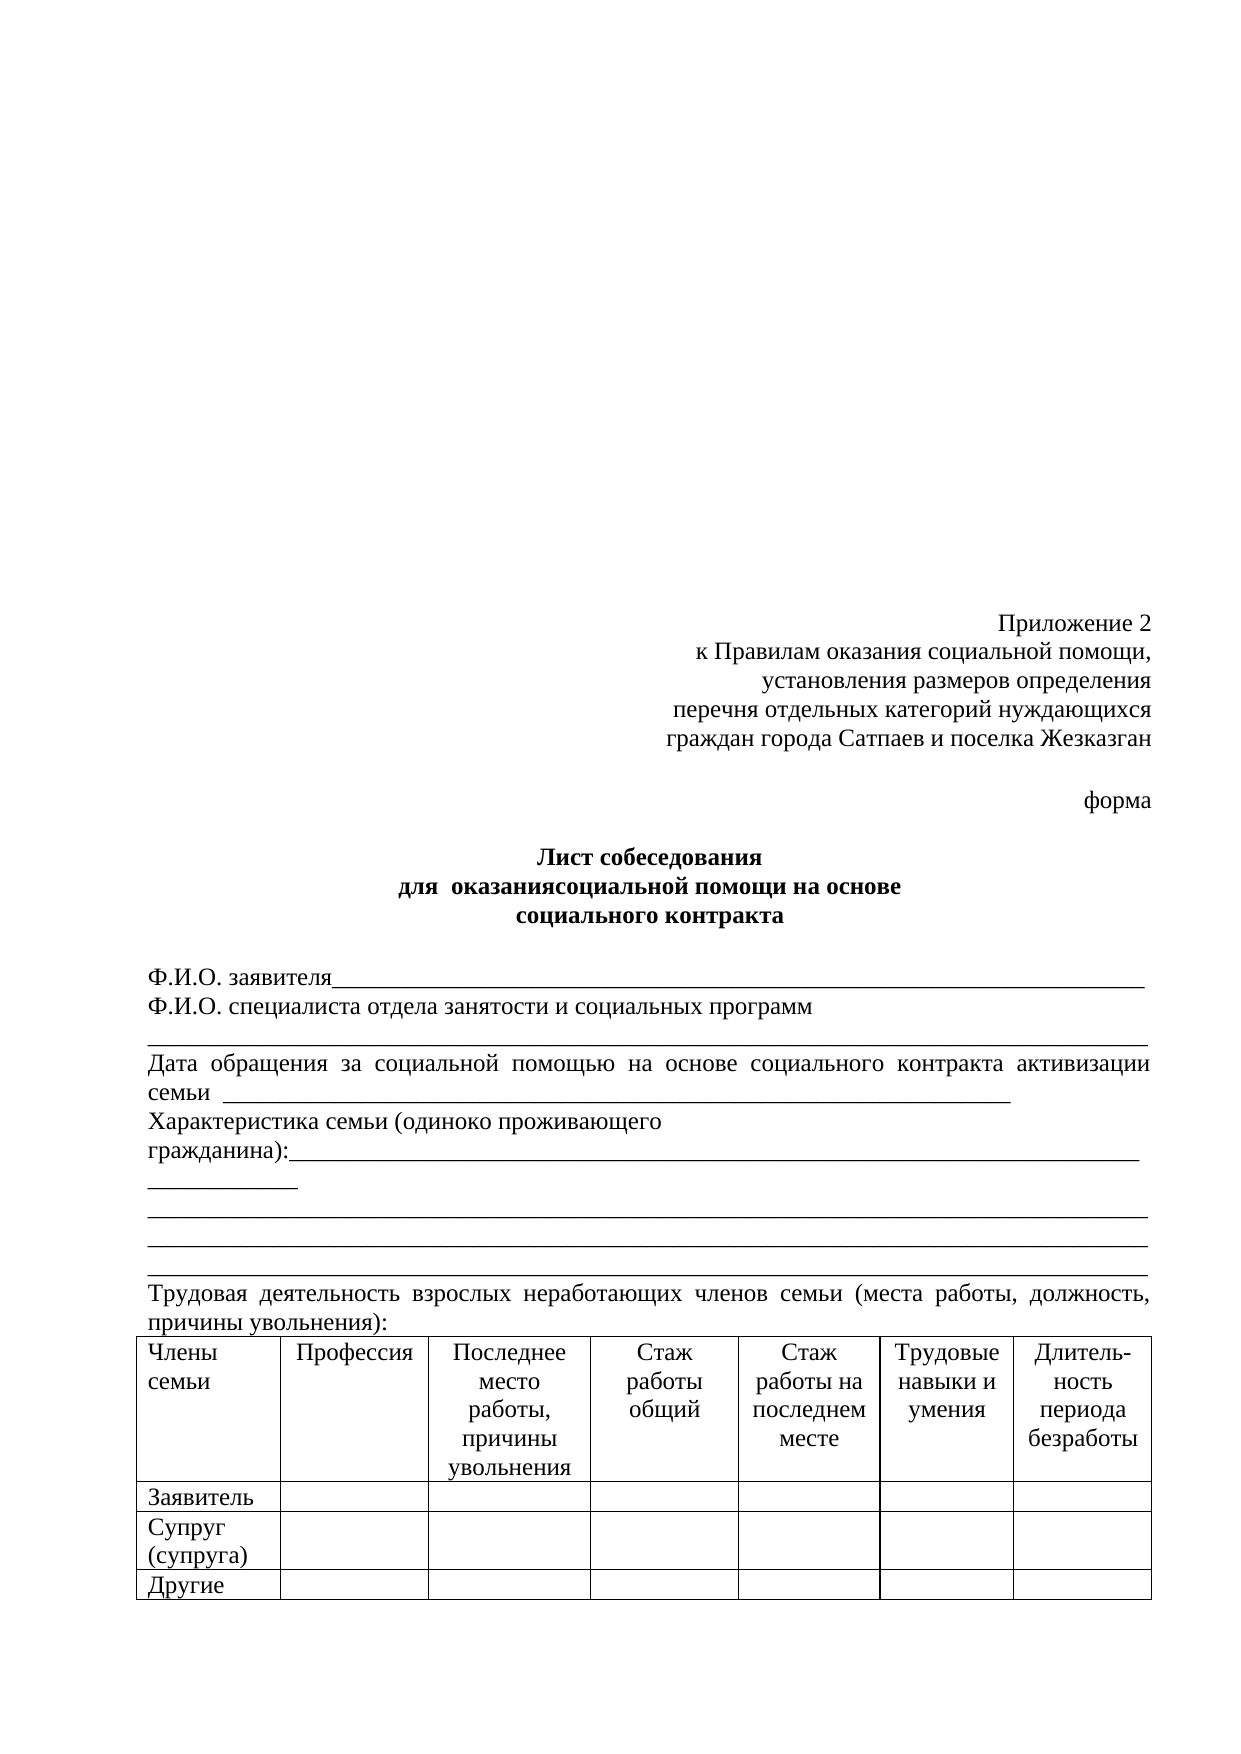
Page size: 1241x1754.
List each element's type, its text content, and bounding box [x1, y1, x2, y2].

table_cell [881, 1512, 1013, 1569]
text для оказаниясоциальной помощи на основе [148, 871, 1152, 900]
table_header Стаж работы общий [591, 1337, 738, 1481]
table_cell [881, 1570, 1013, 1599]
table_cell [591, 1570, 738, 1599]
text социального контракта [148, 900, 1152, 929]
table_cell Супруг (супруга) [137, 1512, 280, 1569]
table_header Длитель-ность периода безработы [1014, 1337, 1151, 1481]
text ________________________________________________________________________________ [148, 1250, 1152, 1278]
table_cell [739, 1482, 879, 1511]
text перечня отдельных категорий нуждающихся [148, 694, 1152, 723]
table_cell [429, 1512, 590, 1569]
table_cell [881, 1482, 1013, 1511]
text Ф.И.О. специалиста отдела занятости и социальных программ ________________________________________________________________________________ [148, 991, 1152, 1048]
table_cell [281, 1570, 428, 1599]
text установления размеров определения [148, 665, 1152, 694]
table_cell [429, 1570, 590, 1599]
table_cell [739, 1570, 879, 1599]
table_header Последнее место работы, причины увольнения [429, 1337, 590, 1481]
table_header Стаж работы на последнем месте [739, 1337, 879, 1481]
text Дата обращения за социальной помощью на основе социального контракта активизации семьи _______________________________________________________________ [148, 1048, 1152, 1106]
table_cell [1014, 1570, 1151, 1599]
table_cell Заявитель [137, 1482, 280, 1511]
table_cell [739, 1512, 879, 1569]
text Лист собеседования [148, 842, 1152, 871]
table_cell Другие взрослые [137, 1570, 280, 1599]
table_cell [591, 1482, 738, 1511]
table_cell [281, 1512, 428, 1569]
table_header Трудовыенавыки и умения [881, 1337, 1013, 1481]
text форма [148, 785, 1152, 814]
table_header Члены семьи [137, 1337, 280, 1481]
text Приложение 2 к Правилам оказания социальной помощи, [148, 608, 1152, 665]
table_cell [429, 1482, 590, 1511]
table_cell [281, 1482, 428, 1511]
text граждан города Сатпаев и поселка Жезказган [148, 723, 1152, 751]
table_cell [1014, 1512, 1151, 1569]
text Трудовая деятельность взрослых неработающих членов семьи (места работы, должность, причины увольнения): [148, 1278, 1152, 1336]
table_cell [1014, 1482, 1151, 1511]
table_cell [591, 1512, 738, 1569]
text Характеристика семьи (одиноко проживающего гражданина):________________________________________________________________________________ [148, 1106, 1152, 1192]
text Ф.И.О. заявителя_________________________________________________________________ [148, 962, 1152, 991]
table_header Профессия [281, 1337, 428, 1481]
